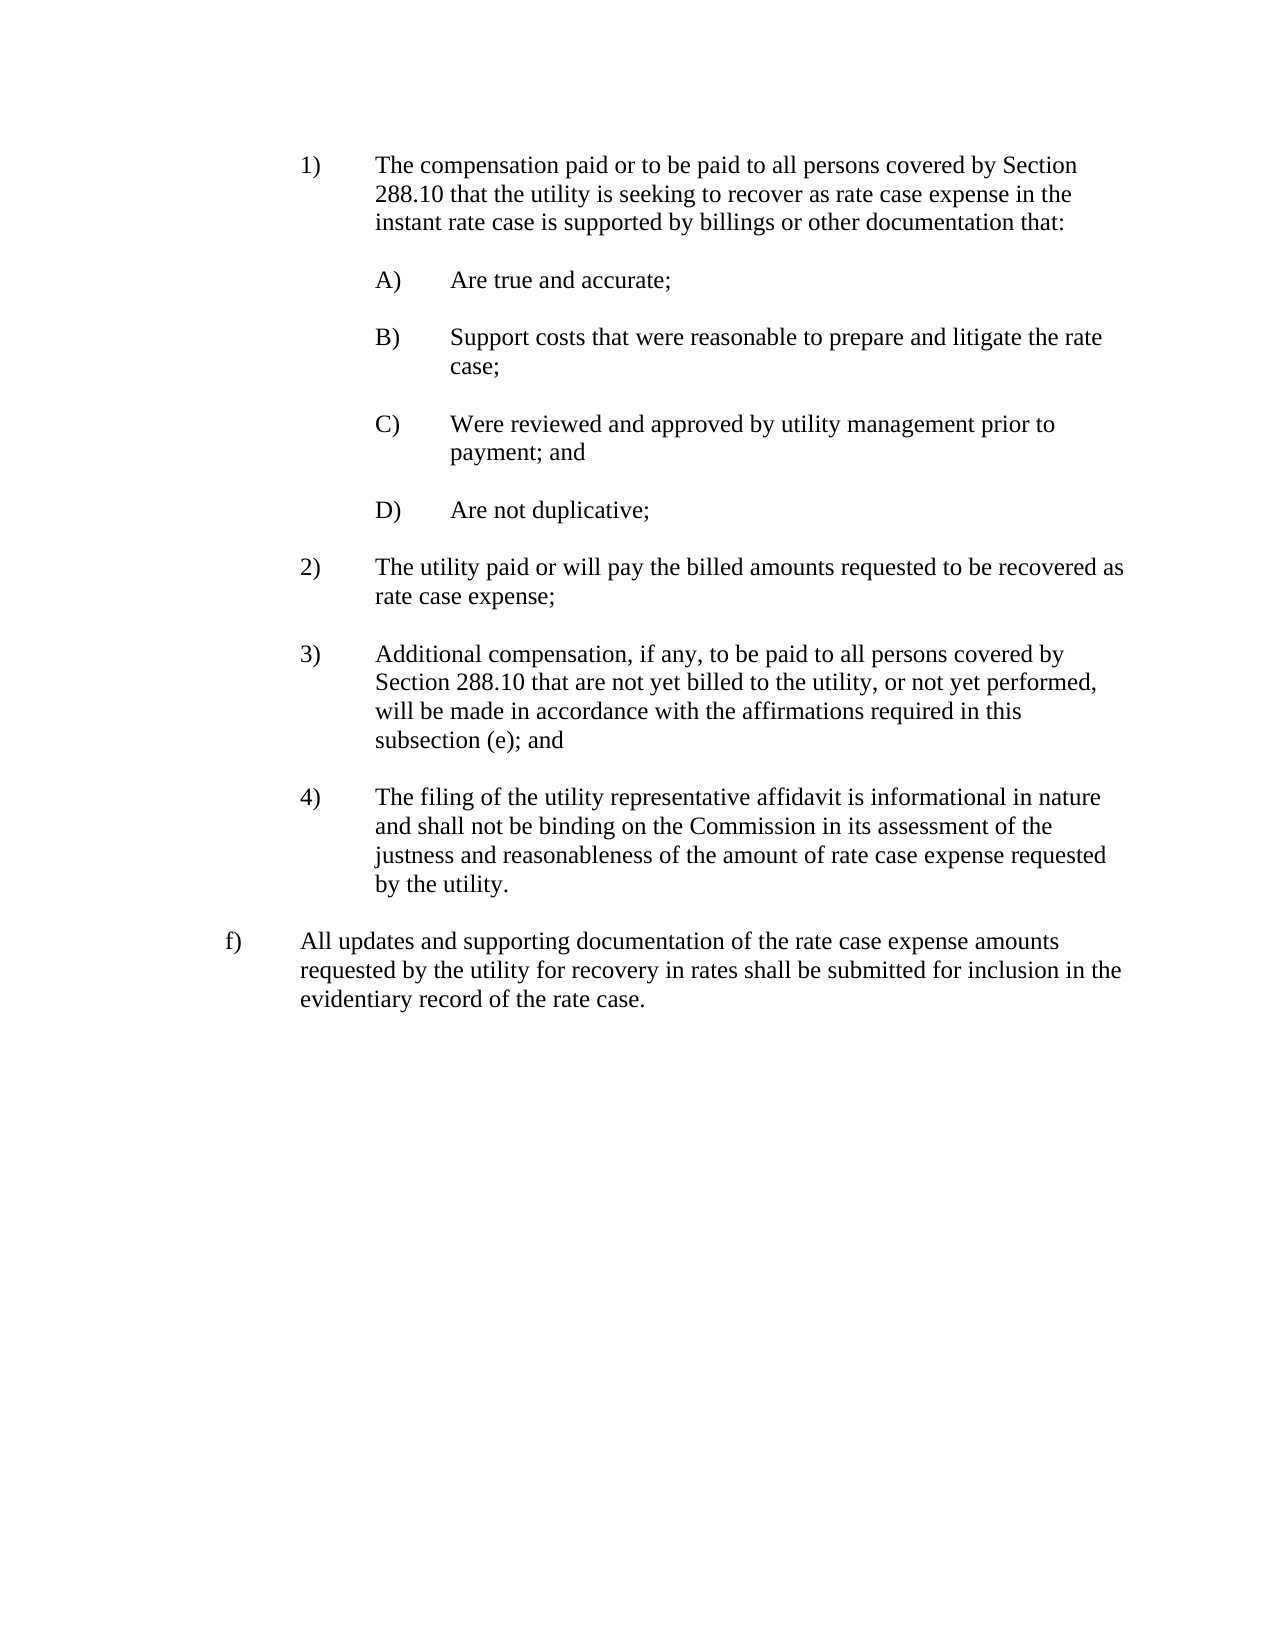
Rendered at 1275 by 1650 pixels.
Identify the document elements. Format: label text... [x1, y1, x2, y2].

text f) All updates and supporting documentation of the rate case expense amounts requested by the utility for recovery in rates shall be submitted for inclusion in the evidentiary record of the rate case. [225, 926, 1125, 1012]
text A) Are true and accurate; [375, 265, 1125, 294]
text 2) The utility paid or will pay the billed amounts requested to be recovered as rate case expense; [300, 552, 1125, 610]
text 4) The filing of the utility representative affidavit is informational in nature and shall not be binding on the Commission in its assessment of the justness and reasonableness of the amount of rate case expense requested by the utility. [300, 782, 1125, 897]
text B) Support costs that were reasonable to prepare and litigate the rate case; [375, 322, 1125, 380]
text 1) The compensation paid or to be paid to all persons covered by Section 288.10 that the utility is seeking to recover as rate case expense in the instant rate case is supported by billings or other documentation that: [300, 150, 1125, 236]
text D) Are not duplicative; [375, 495, 1125, 524]
text 3) Additional compensation, if any, to be paid to all persons covered by Section 288.10 that are not yet billed to the utility, or not yet performed, will be made in accordance with the affirmations required in this subsection (e); and [300, 639, 1125, 754]
text C) Were reviewed and approved by utility management prior to payment; and [375, 409, 1125, 466]
